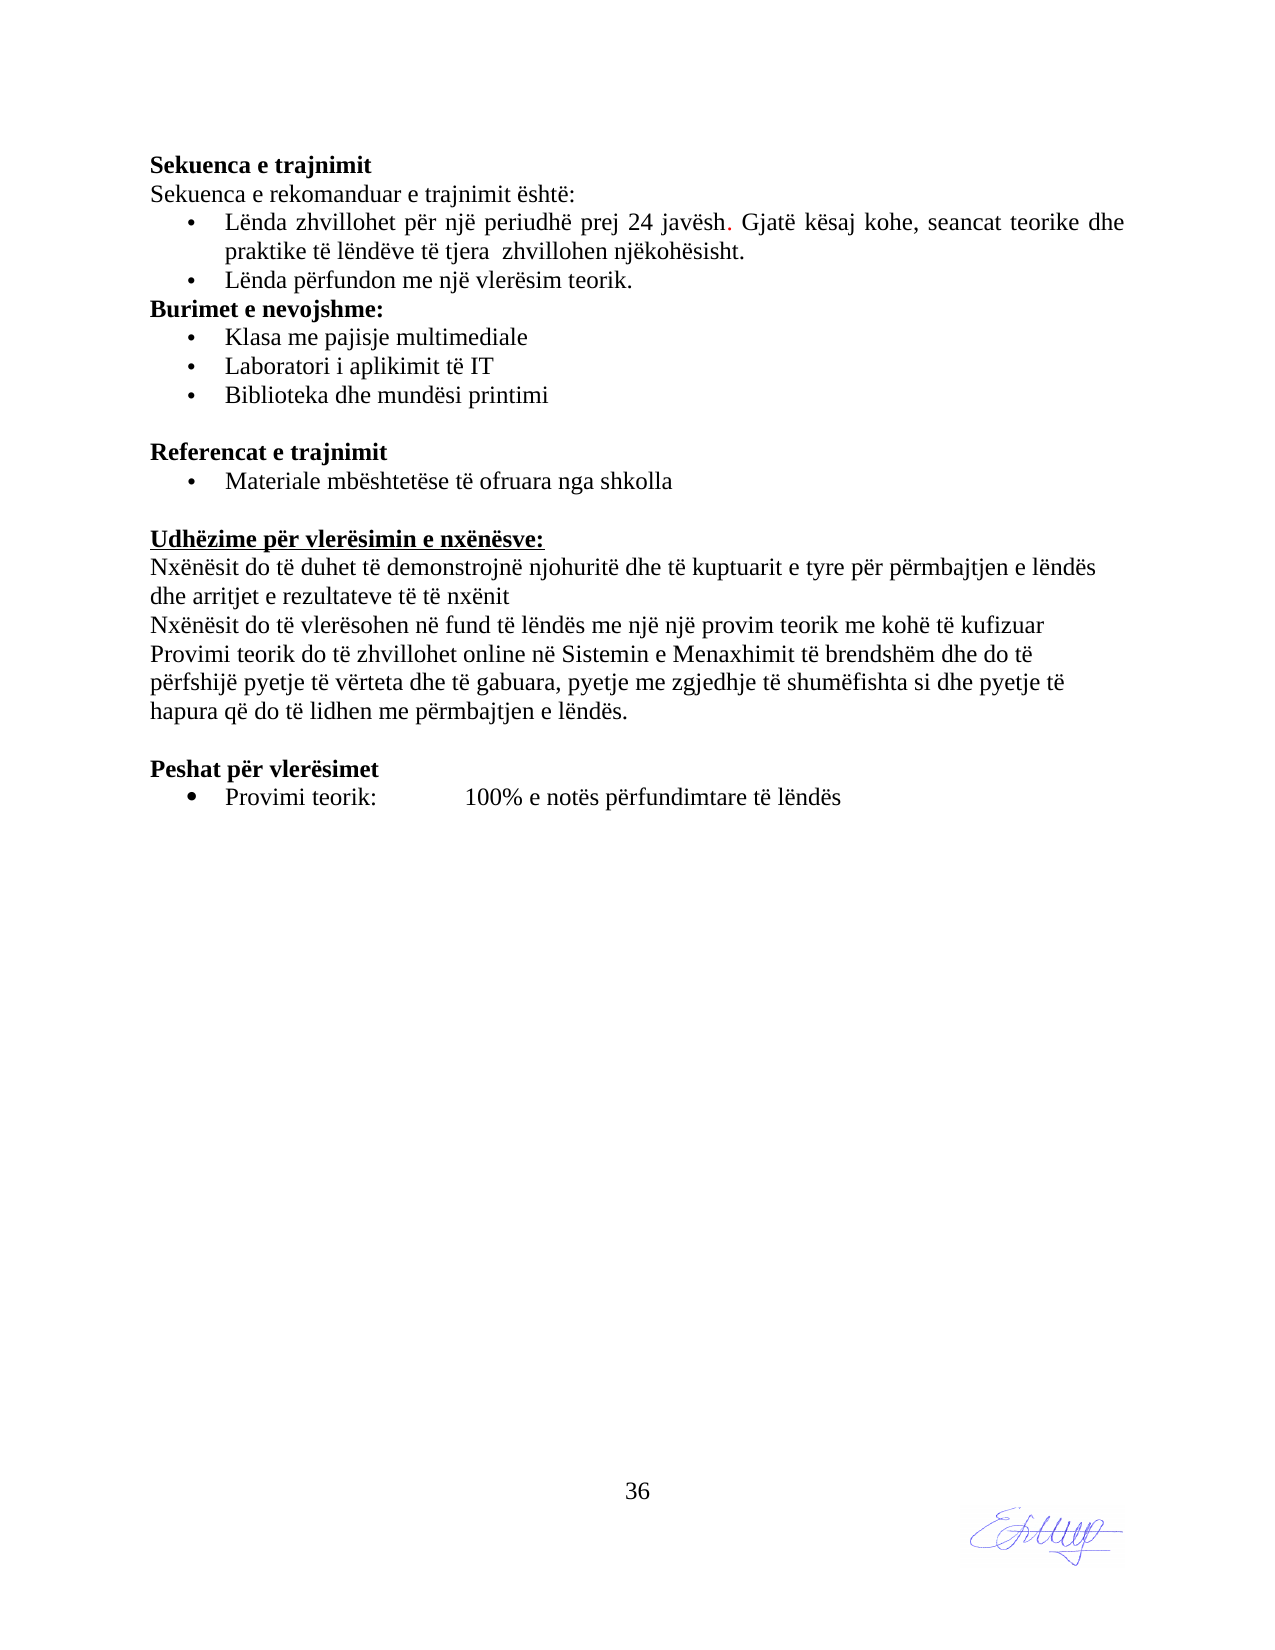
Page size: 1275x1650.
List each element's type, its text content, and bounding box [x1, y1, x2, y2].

text Referencat e trajnimit [150, 437, 1125, 466]
list Materiale mbështetëse të ofruara nga shkolla [164, 466, 1125, 495]
text Sekuenca e rekomanduar e trajnimit është: [150, 179, 1125, 207]
text Udhëzime për vlerësimin e nxënësve: [150, 524, 1125, 552]
list Laboratori i aplikimit të IT [187, 351, 1125, 380]
picture [959, 1504, 1125, 1568]
text Nxënësit do të vlerësohen në fund të lëndës me një një provim teorik me kohë të kufizuar [150, 610, 1125, 639]
text Nxënësit do të duhet të demonstrojnë njohuritë dhe të kuptuarit e tyre për përmbajtjen e lëndës dhe arritjet e rezultateve të të nxënit [150, 552, 1125, 610]
text Provimi teorik do të zhvillohet online në Sistemin e Menaxhimit të brendshëm dhe do të përfshijë pyetje të vërteta dhe të gabuara, pyetje me zgjedhje të shumëfishta si dhe pyetje të hapura që do të lidhen me përmbajtjen e lëndës. [150, 639, 1125, 725]
text Sekuenca e trajnimit [149, 150, 1125, 179]
list Lënda përfundon me një vlerësim teorik. [187, 265, 1125, 294]
list Biblioteka dhe mundësi printimi [187, 380, 1125, 409]
list Klasa me pajisje multimediale [187, 322, 1125, 351]
list Provimi teorik: 100% e notës përfundimtare të lëndës [187, 782, 1125, 811]
text Burimet e nevojshme: [149, 294, 1125, 322]
list Lënda zhvillohet për një periudhë prej 24 javësh. Gjatë kësaj kohe, seancat teorike dhe praktike të lëndëve të tjera zhvillohen njëkohësisht. [187, 207, 1125, 265]
text Peshat për vlerësimet [150, 754, 1125, 782]
